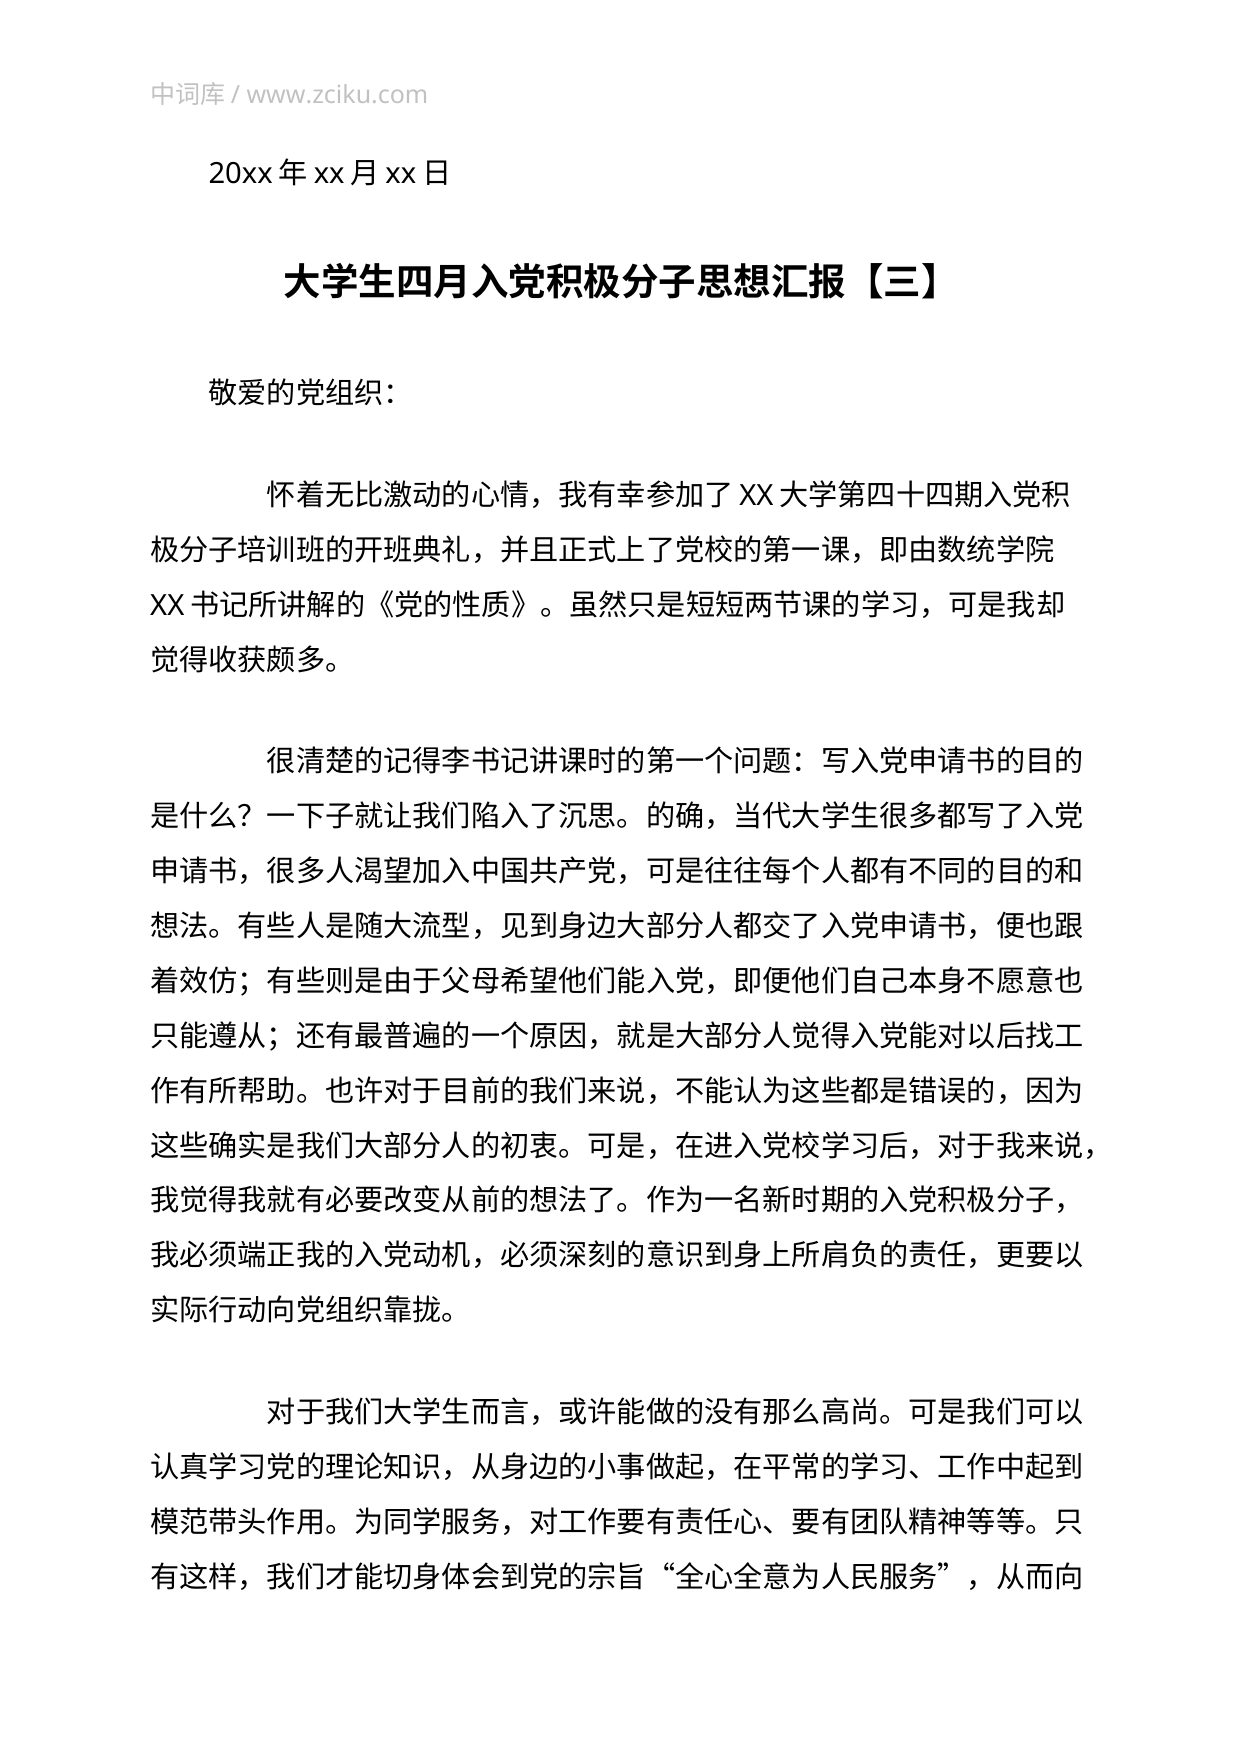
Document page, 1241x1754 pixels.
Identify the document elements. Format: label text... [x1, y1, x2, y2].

text 20xx年xx月xx日 [150, 150, 1090, 192]
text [150, 1388, 1090, 1596]
text 大学生四月入党积极分子思想汇报【三】 [150, 252, 1090, 306]
text 怀着无比激动的心情，我有幸参加了XX大学第四十四期入党积极分子培训班的开班典礼，并且正式上了党校的第一课，即由数统学院XX书记所讲解的《党的性质》。虽然只是短短两节课的学习，可是我却觉得收获颇多。 [150, 471, 1090, 678]
text 敬爱的党组织： [150, 369, 1090, 412]
text 很清楚的记得李书记讲课时的第一个问题：写入党申请书的目的是什么？一下子就让我们陷入了沉思。的确，当代大学生很多都写了入党申请书，很多人渴望加入中国共产党，可是往往每个人都有不同的目的和想法。有些人是随大流型，见到身边大部分人都交了入党申请书，便也跟着效仿；有些则是由于父母希望他们能入党，即便他们自己本身不愿意也只能遵从；还有最普遍的一个原因，就是大部分人觉得入党能对以后找工作有所帮助。也许对于目前的我们来说，不能认为这些都是错误的，因为这些确实是我们大部分人的初衷。可是，在进入党校学习后，对于我来说，我觉得我就有必要改变从前的想法了。作为一名新时期的入党积极分子，我必须端正我的入党动机，必须深刻的意识到身上所肩负的责任，更要以实际行动向党组织靠拢。 [150, 738, 1090, 1329]
